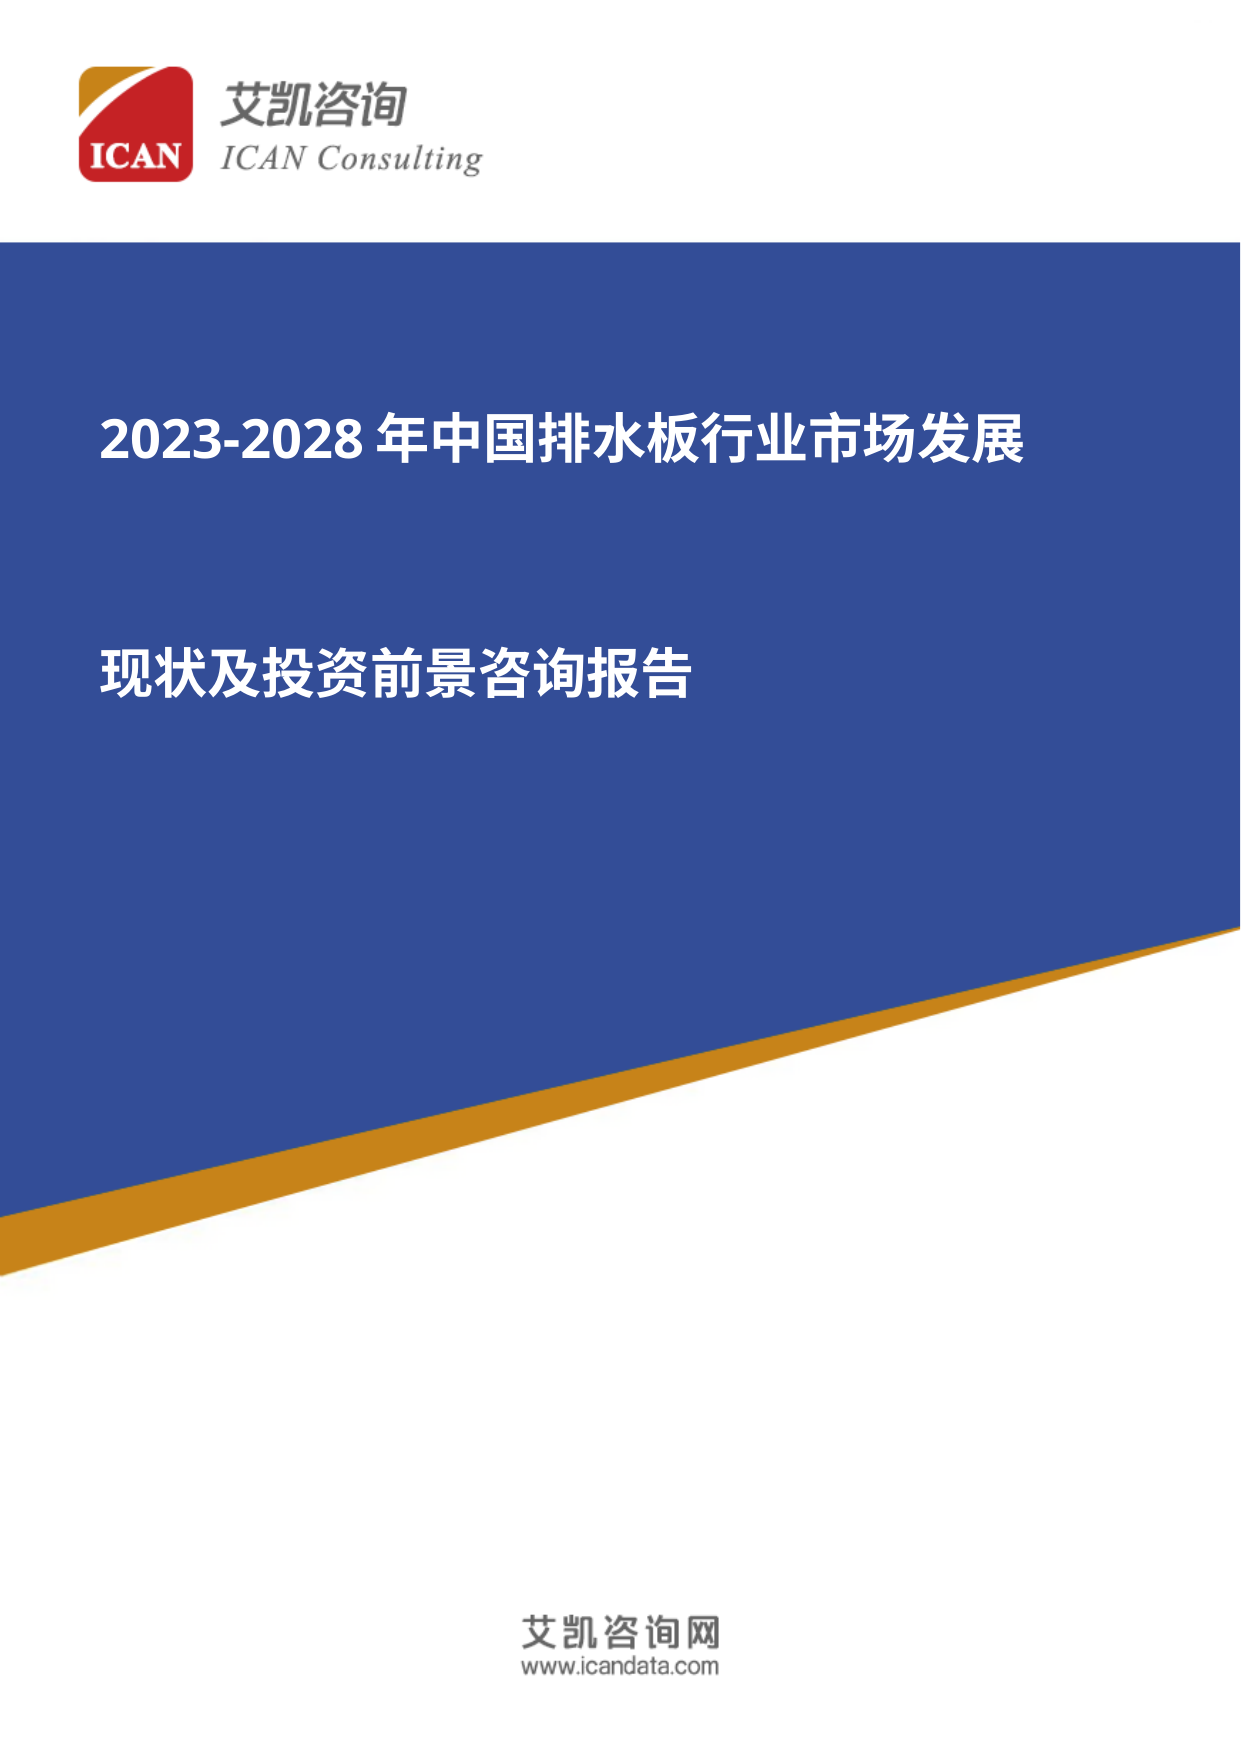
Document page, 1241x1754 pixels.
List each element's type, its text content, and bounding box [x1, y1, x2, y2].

subtitle 2023-2028年中国排水板行业市场发展现状及投资前景咨询报告 [99, 386, 1053, 718]
picture [0, 5, 1241, 1754]
